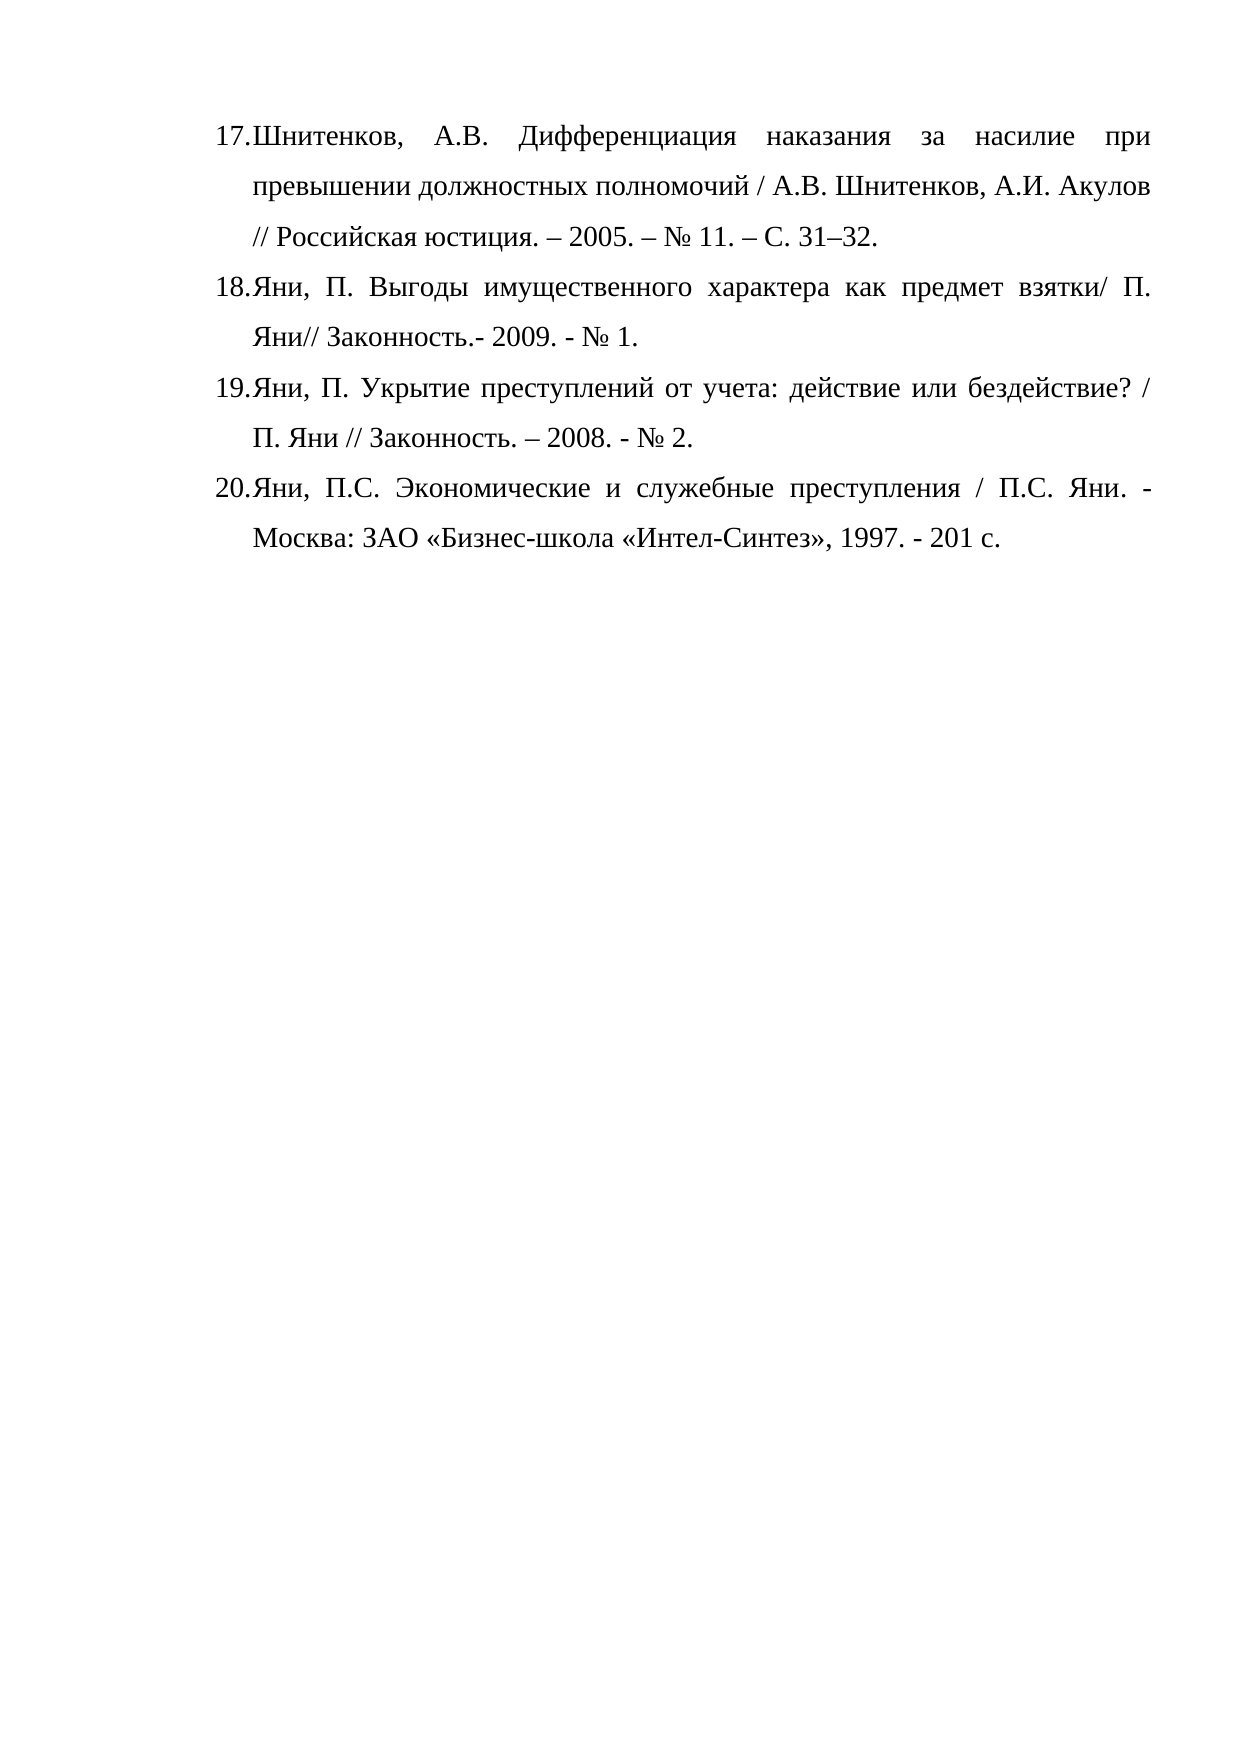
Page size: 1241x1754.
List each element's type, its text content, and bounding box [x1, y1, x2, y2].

list Яни, П. Укрытие преступлений от учета: действие или бездействие? / П. Яни // Законность. – 2008. - № 2. [215, 370, 1152, 453]
list Шнитенков, А.В. Дифференциация наказания за насилие при превышении должностных полномочий / А.В. Шнитенков, А.И. Акулов // Российская юстиция. – 2005. – № 11. – С. 31–32. [215, 118, 1152, 252]
list Яни, П. Выгоды имущественного характера как предмет взятки/ П. Яни// Законность.- 2009. - № 1. [215, 269, 1152, 353]
list Яни, П.С. Экономические и служебные преступления / П.С. Яни. - Москва: ЗАО «Бизнес-школа «Интел-Синтез», 1997. - 201 с. [215, 470, 1152, 554]
